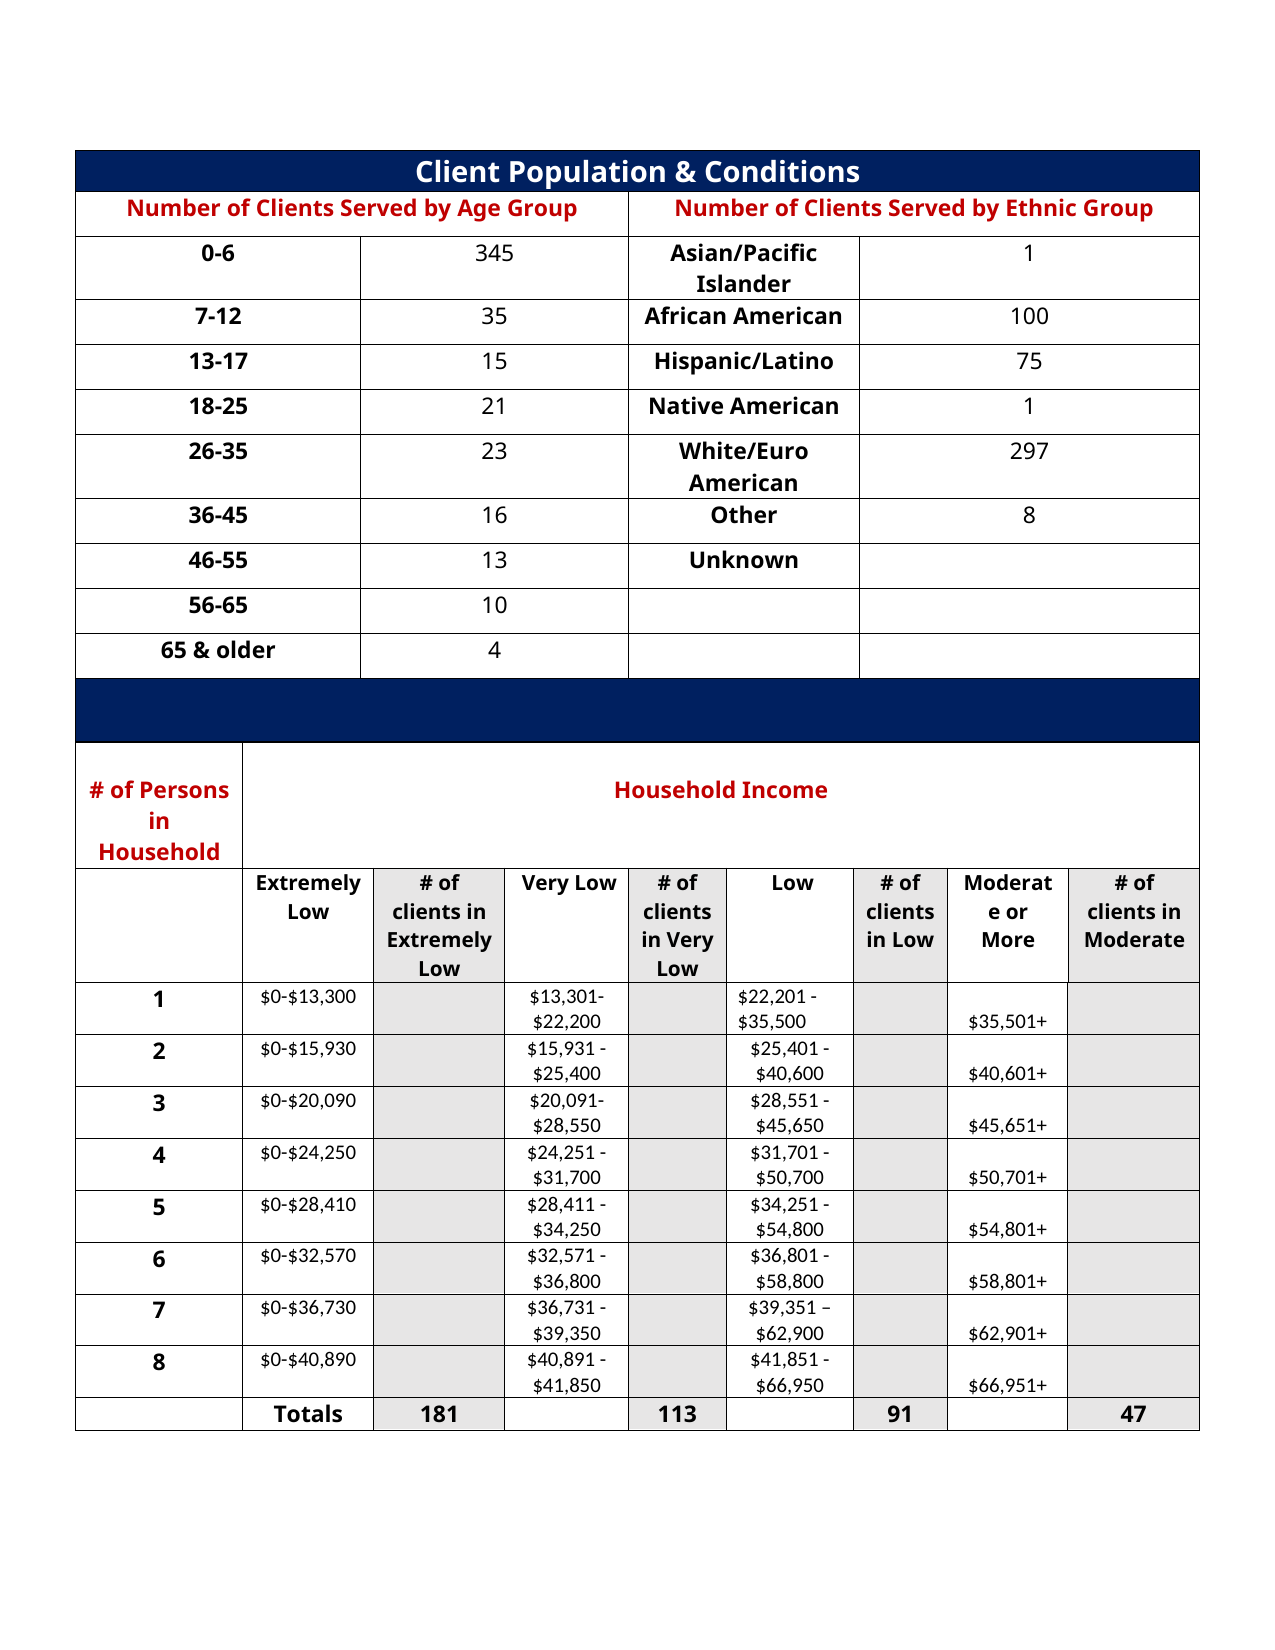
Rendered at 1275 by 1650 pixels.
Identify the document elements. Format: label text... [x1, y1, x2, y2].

table_cell 91 [854, 1398, 947, 1429]
table_cell 4 [361, 634, 628, 678]
table_cell 297 [860, 435, 1199, 498]
table_cell [1068, 1346, 1199, 1397]
table_cell [1068, 1295, 1199, 1345]
table_cell $66,951+ [948, 1346, 1067, 1397]
table_cell Totals [243, 1398, 373, 1429]
table_cell 113 [629, 1398, 726, 1429]
table_cell [854, 1035, 947, 1086]
table_cell 10 [361, 589, 628, 633]
table_cell $0-$13,300 [243, 983, 373, 1034]
table_cell [1068, 1139, 1199, 1190]
table_cell [76, 1398, 242, 1429]
table_cell 46-55 [76, 544, 360, 588]
table_cell 15 [361, 345, 628, 389]
table_cell $28,551 - $45,650 [727, 1087, 853, 1138]
table_cell $41,851 - $66,950 [727, 1346, 853, 1397]
table_cell [948, 1398, 1067, 1429]
table_cell $50,701+ [948, 1139, 1067, 1190]
table_cell 13 [361, 544, 628, 588]
table_cell $36,731 - $39,350 [505, 1295, 628, 1345]
table_cell 13-17 [76, 345, 360, 389]
table_cell [1068, 1087, 1199, 1138]
table_cell [860, 634, 1199, 678]
table_cell 8 [76, 1346, 242, 1397]
table_cell [629, 1295, 726, 1345]
table_cell [374, 1243, 504, 1293]
table_cell 6 [76, 1243, 242, 1293]
table_cell [629, 1087, 726, 1138]
table_cell [374, 1139, 504, 1190]
table_cell [860, 544, 1199, 588]
table_cell $31,701 - $50,700 [727, 1139, 853, 1190]
table_cell Asian/Pacific Islander [629, 237, 859, 299]
table_cell # of clients in Moderate [1069, 869, 1199, 982]
table_cell 18-25 [76, 390, 360, 434]
table_cell $0-$28,410 [243, 1191, 373, 1242]
table_cell 7-12 [76, 300, 360, 344]
table_cell 21 [361, 390, 628, 434]
table_cell [1068, 1035, 1199, 1086]
table_cell African American [629, 300, 859, 344]
table_cell # of clients in Very Low [629, 869, 726, 982]
table_cell $25,401 - $40,600 [727, 1035, 853, 1086]
table_cell Low [727, 869, 853, 982]
table_cell [374, 1295, 504, 1345]
table_cell [374, 983, 504, 1034]
table_cell $20,091- $28,550 [505, 1087, 628, 1138]
table_cell $32,571 - $36,800 [505, 1243, 628, 1293]
table_cell [374, 1087, 504, 1138]
table_cell $45,651+ [948, 1087, 1067, 1138]
table_cell Moderate or More [948, 869, 1068, 982]
table_cell $0-$15,930 [243, 1035, 373, 1086]
table_cell 8 [860, 499, 1199, 543]
table_cell [374, 1035, 504, 1086]
table_cell Native American [629, 390, 859, 434]
table_cell $35,501+ [948, 983, 1067, 1034]
table_cell $39,351 – $62,900 [727, 1295, 853, 1345]
table_cell 4 [76, 1139, 242, 1190]
table_cell 56-65 [76, 589, 360, 633]
table_cell $0-$20,090 [243, 1087, 373, 1138]
table_cell 23 [361, 435, 628, 498]
table_cell Number of Clients Served by Ethnic Group [629, 192, 1199, 236]
table_cell $0-$32,570 [243, 1243, 373, 1293]
table_cell White/Euro American [629, 435, 859, 498]
table_cell [629, 1139, 726, 1190]
table_cell $22,201 - $35,500 [727, 983, 853, 1034]
table_cell $24,251 - $31,700 [505, 1139, 628, 1190]
table_cell $58,801+ [948, 1243, 1067, 1293]
table_cell $0-$36,730 [243, 1295, 373, 1345]
table_cell # of clients in Extremely Low [374, 869, 504, 982]
table_cell 0-6 [76, 237, 360, 299]
table_cell 75 [860, 345, 1199, 389]
table_cell # of Persons in Household [76, 743, 242, 867]
table_cell [854, 1139, 947, 1190]
table_cell 100 [860, 300, 1199, 344]
table_cell [76, 869, 242, 982]
table_cell 26-35 [76, 435, 360, 498]
table_cell Very Low [505, 869, 628, 982]
table_cell [629, 589, 859, 633]
table_cell Hispanic/Latino [629, 345, 859, 389]
table_cell [727, 1398, 853, 1429]
table_cell [374, 1346, 504, 1397]
table_cell $40,891 - $41,850 [505, 1346, 628, 1397]
table_cell [854, 1243, 947, 1293]
table_cell [505, 1398, 628, 1429]
table_cell 2 [76, 1035, 242, 1086]
table_cell Other [629, 499, 859, 543]
table_cell 1 [860, 237, 1199, 299]
table_cell [76, 679, 1199, 741]
table_cell $54,801+ [948, 1191, 1067, 1242]
table_cell [860, 589, 1199, 633]
table_cell [1068, 983, 1199, 1034]
table_cell $40,601+ [948, 1035, 1067, 1086]
table_cell $0-$24,250 [243, 1139, 373, 1190]
table_cell 345 [361, 237, 628, 299]
table_cell # of clients in Low [854, 869, 947, 982]
table_cell $13,301-$22,200 [505, 983, 628, 1034]
table_cell [629, 1035, 726, 1086]
table_cell $0-$40,890 [243, 1346, 373, 1397]
table_cell $62,901+ [948, 1295, 1067, 1345]
table_cell 36-45 [76, 499, 360, 543]
table_cell 16 [361, 499, 628, 543]
table_cell [629, 1243, 726, 1293]
table_cell $36,801 - $58,800 [727, 1243, 853, 1293]
table_cell 7 [76, 1295, 242, 1345]
table_cell Extremely Low [243, 869, 373, 982]
table_cell [629, 1191, 726, 1242]
table_cell [854, 1087, 947, 1138]
table_cell [854, 983, 947, 1034]
table_cell [1068, 1191, 1199, 1242]
table_cell 1 [76, 983, 242, 1034]
table_cell 181 [374, 1398, 504, 1429]
table_cell $15,931 - $25,400 [505, 1035, 628, 1086]
table_cell [854, 1346, 947, 1397]
table_cell $28,411 - $34,250 [505, 1191, 628, 1242]
table_cell [374, 1191, 504, 1242]
table_cell [854, 1295, 947, 1345]
table_cell 47 [1068, 1398, 1199, 1429]
table_cell [854, 1191, 947, 1242]
table_cell 1 [860, 390, 1199, 434]
table_cell [1068, 1243, 1199, 1293]
table_cell 3 [76, 1087, 242, 1138]
table_cell $34,251 - $54,800 [727, 1191, 853, 1242]
table_cell 65 & older [76, 634, 360, 678]
table_cell 35 [361, 300, 628, 344]
table_cell [629, 1346, 726, 1397]
table_cell 5 [76, 1191, 242, 1242]
table_cell [629, 983, 726, 1034]
table_header Client Population & Conditions [76, 151, 1199, 191]
table_cell [629, 634, 859, 678]
table_cell Number of Clients Served by Age Group [76, 192, 628, 236]
table_cell Household Income [243, 743, 1199, 867]
table_cell Unknown [629, 544, 859, 588]
